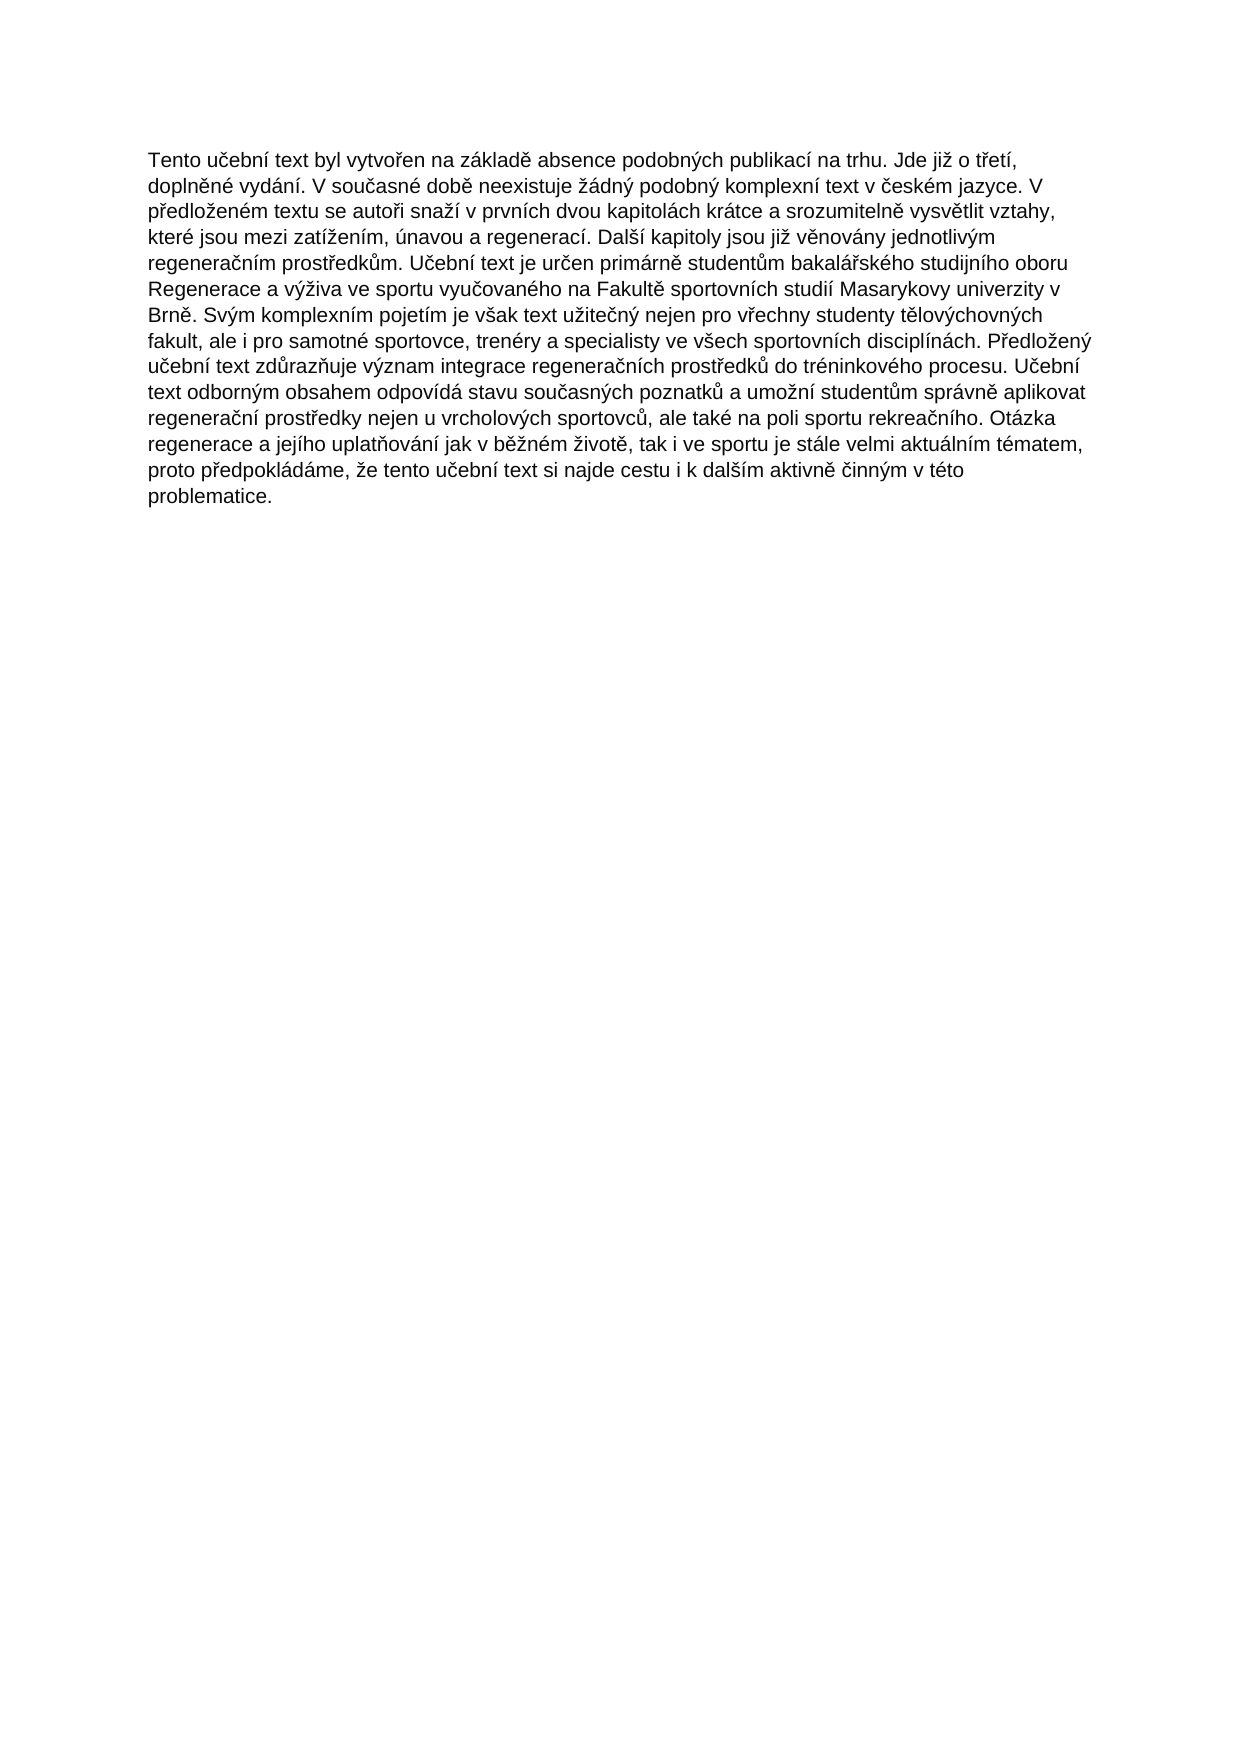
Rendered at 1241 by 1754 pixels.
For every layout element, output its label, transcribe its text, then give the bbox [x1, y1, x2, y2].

text Tento učební text byl vytvořen na základě absence podobných publikací na trhu. Jde již o třetí, doplněné vydání. V současné době neexistuje žádný podobný komplexní text v českém jazyce. V předloženém textu se autoři snaží v prvních dvou kapitolách krátce a srozumitelně vysvětlit vztahy, které jsou mezi zatížením, únavou a regenerací. Další kapitoly jsou již věnovány jednotlivým regeneračním prostředkům. Učební text je určen primárně studentům bakalářského studijního oboru Regenerace a výživa ve sportu vyučovaného na Fakultě sportovních studií Masarykovy univerzity v Brně. Svým komplexním pojetím je však text užitečný nejen pro vřechny studenty tělovýchovných fakult, ale i pro samotné sportovce, trenéry a specialisty ve všech sportovních disciplínách. Předložený učební text zdůrazňuje význam integrace regeneračních prostředků do tréninkového procesu. Učební text odborným obsahem odpovídá stavu současných poznatků a umožní studentům správně aplikovat regenerační prostředky nejen u vrcholových sportovců, ale také na poli sportu rekreačního. Otázka regenerace a jejího uplatňování jak v běžném životě, tak i ve sportu je stále velmi aktuálním tématem, proto předpokládáme, že tento učební text si najde cestu i k dalším aktivně činným v této problematice. [148, 148, 1093, 507]
